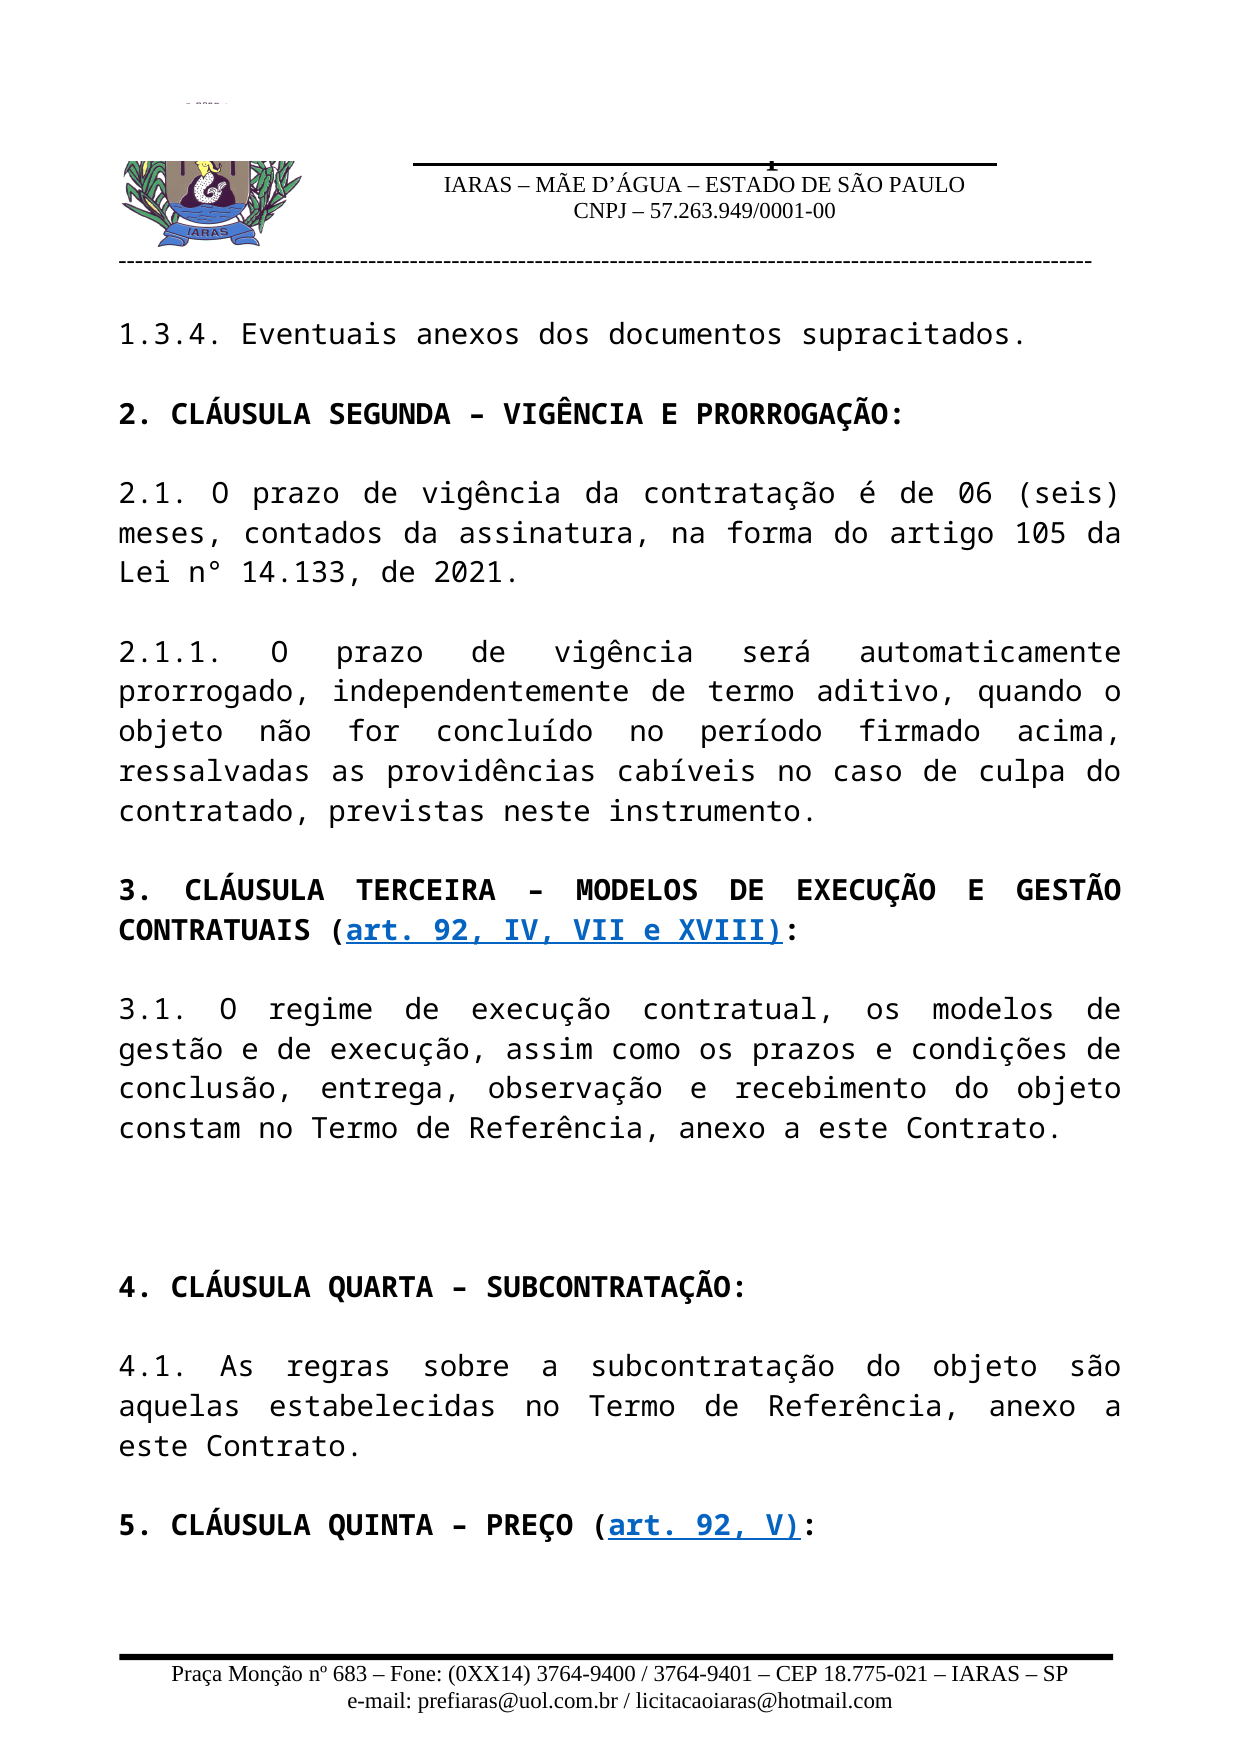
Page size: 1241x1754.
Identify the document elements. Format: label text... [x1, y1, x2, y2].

list 2.1. O prazo de vigência da contratação é de 06 (seis) meses, contados da assinatura, na forma do artigo 105 da Lei n° 14.133, de 2021. [118, 472, 1122, 591]
list 1.3.4. Eventuais anexos dos documentos supracitados. [118, 313, 1122, 353]
list 4.1. As regras sobre a subcontratação do objeto são aquelas estabelecidas no Termo de Referência, anexo a este Contrato. [118, 1345, 1122, 1464]
text 3. CLÁUSULA TERCEIRA – MODELOS DE EXECUÇÃO E GESTÃO CONTRATUAIS (art. 92, IV, VII e XVIII): [118, 869, 1122, 948]
text 5. CLÁUSULA QUINTA – PREÇO (art. 92, V): [118, 1504, 1122, 1544]
list 3.1. O regime de execução contratual, os modelos de gestão e de execução, assim como os prazos e condições de conclusão, entrega, observação e recebimento do objeto constam no Termo de Referência, anexo a este Contrato. [118, 988, 1122, 1147]
picture [118, 161, 306, 251]
text 2.1.1. O prazo de vigência será automaticamente prorrogado, independentemente de termo aditivo, quando o objeto não for concluído no período firmado acima, ressalvadas as providências cabíveis no caso de culpa do contratado, previstas neste instrumento. [118, 631, 1122, 829]
text 4. CLÁUSULA QUARTA – SUBCONTRATAÇÃO: [118, 1266, 1122, 1306]
text 2. CLÁUSULA SEGUNDA – VIGÊNCIA E PRORROGAÇÃO: [118, 393, 1122, 433]
